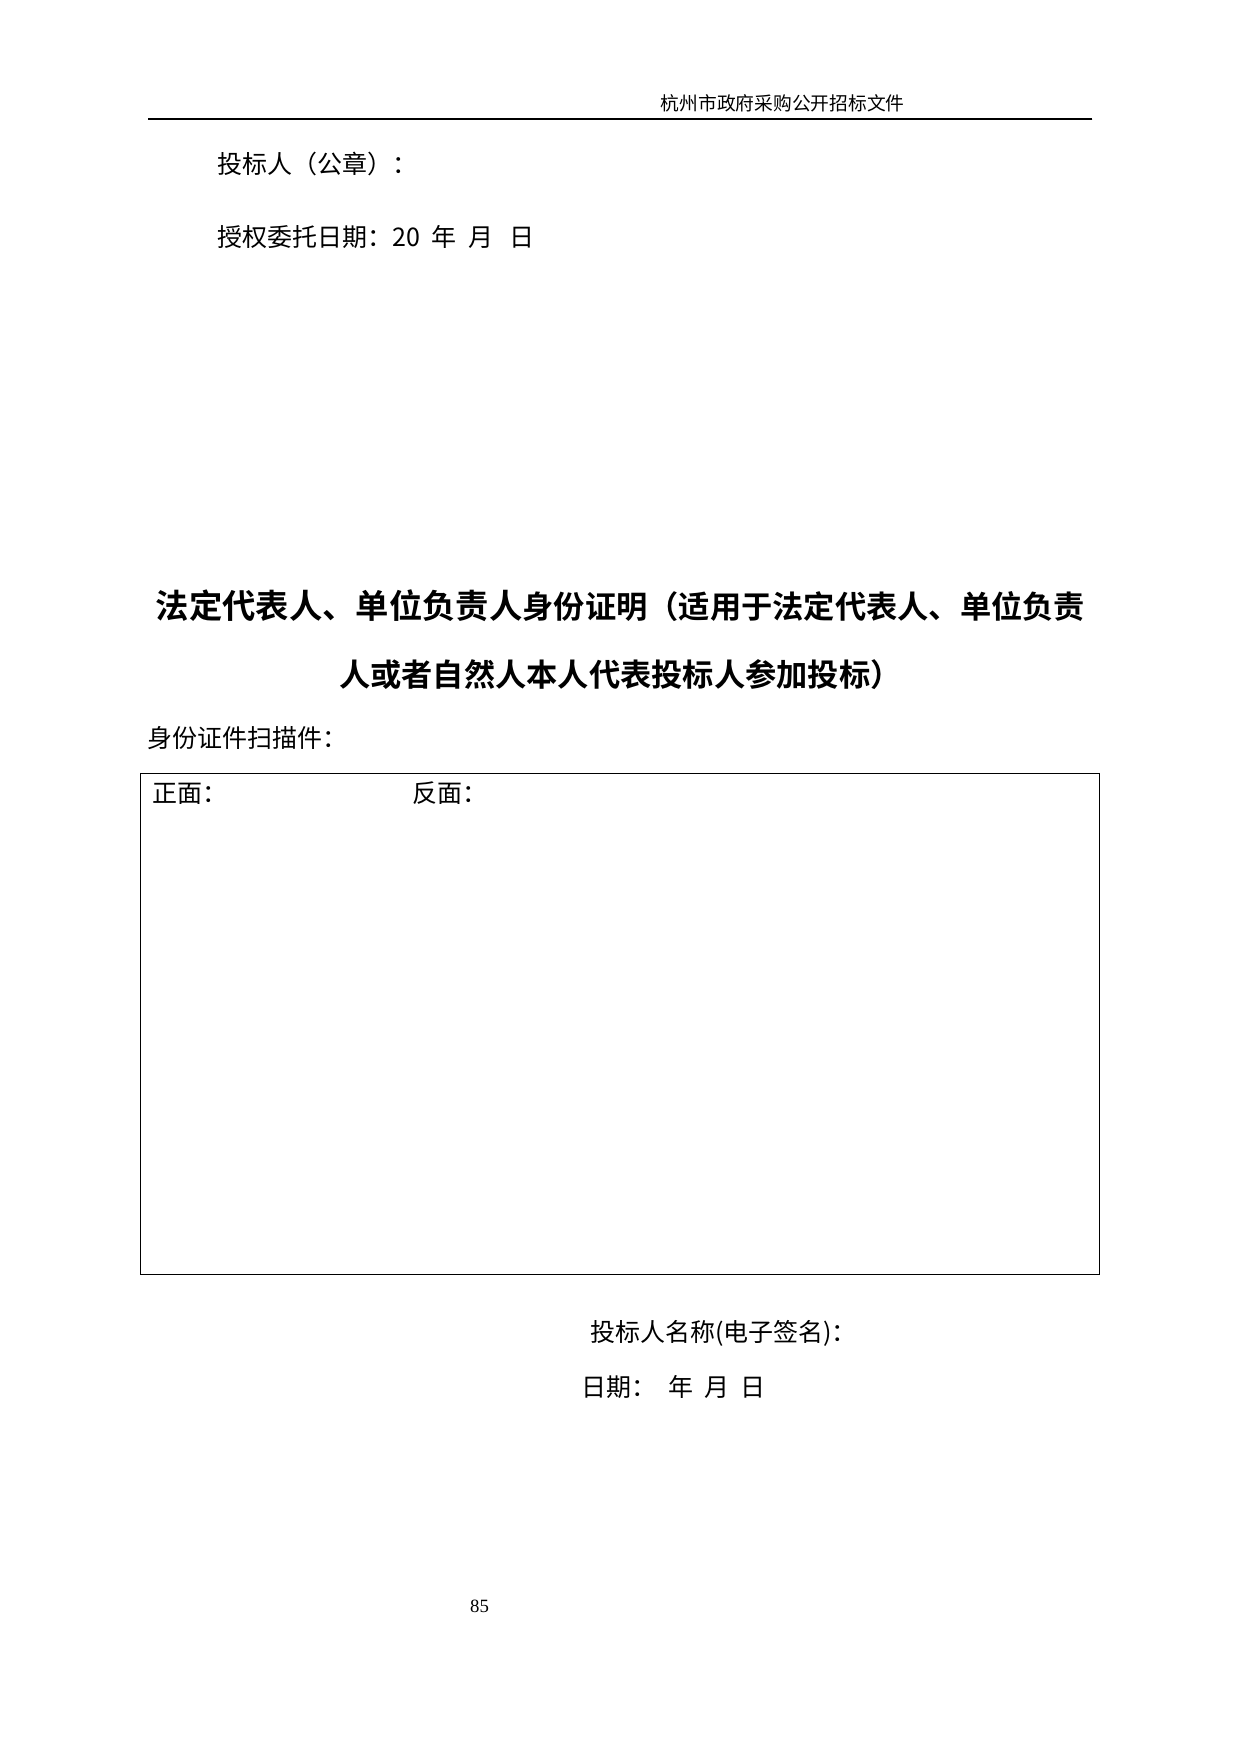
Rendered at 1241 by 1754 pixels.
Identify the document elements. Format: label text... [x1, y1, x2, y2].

text 授权委托日期：20 年 月 日 [193, 217, 1092, 254]
table_header 正面： 反面： [141, 774, 1099, 1274]
text 投标人名称(电子签名)： [193, 1313, 1092, 1349]
text 身份证件扫描件： [148, 718, 1092, 755]
text 日期： 年 月 日 [148, 1367, 1092, 1403]
text 法定代表人、单位负责人身份证明（适用于法定代表人、单位负责人或者自然人本人代表投标人参加投标） [148, 580, 1092, 696]
text 投标人（公章）： [193, 145, 1042, 181]
